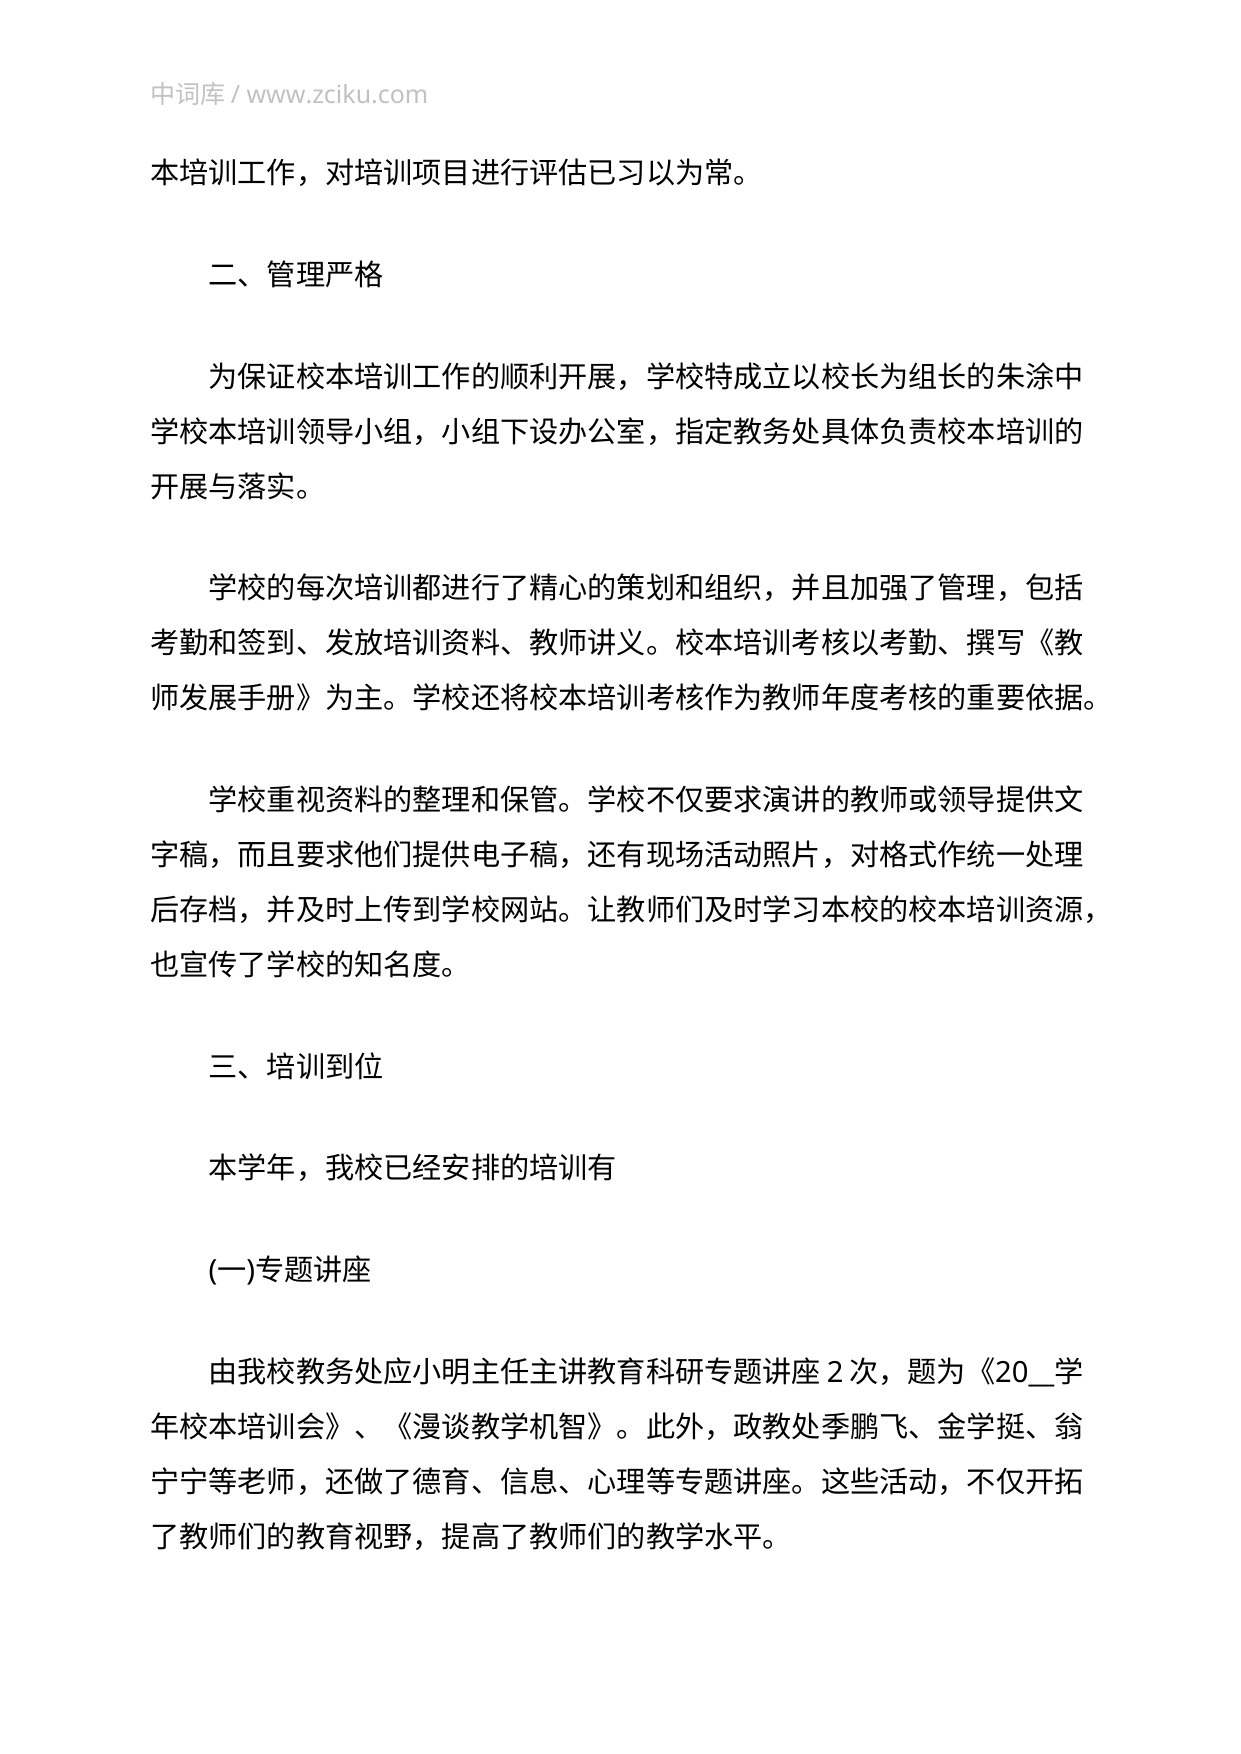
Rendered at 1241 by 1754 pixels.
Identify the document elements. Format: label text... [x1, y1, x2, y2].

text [150, 150, 1090, 192]
text 二、管理严格 [150, 252, 1090, 294]
text 本学年，我校已经安排的培训有 [150, 1145, 1090, 1187]
text (一)专题讲座 [150, 1247, 1090, 1289]
text 学校重视资料的整理和保管。学校不仅要求演讲的教师或领导提供文字稿，而且要求他们提供电子稿，还有现场活动照片，对格式作统一处理后存档，并及时上传到学校网站。让教师们及时学习本校的校本培训资源，也宣传了学校的知名度。 [150, 777, 1090, 984]
text 三、培训到位 [150, 1043, 1090, 1085]
text 为保证校本培训工作的顺利开展，学校特成立以校长为组长的朱涂中学校本培训领导小组，小组下设办公室，指定教务处具体负责校本培训的开展与落实。 [150, 353, 1090, 506]
text 学校的每次培训都进行了精心的策划和组织，并且加强了管理，包括考勤和签到、发放培训资料、教师讲义。校本培训考核以考勤、撰写《教师发展手册》为主。学校还将校本培训考核作为教师年度考核的重要依据。 [150, 565, 1090, 717]
text 由我校教务处应小明主任主讲教育科研专题讲座2次，题为《20__学年校本培训会》、《漫谈教学机智》。此外，政教处季鹏飞、金学挺、翁宁宁等老师，还做了德育、信息、心理等专题讲座。这些活动，不仅开拓了教师们的教育视野，提高了教师们的教学水平。 [150, 1349, 1090, 1556]
